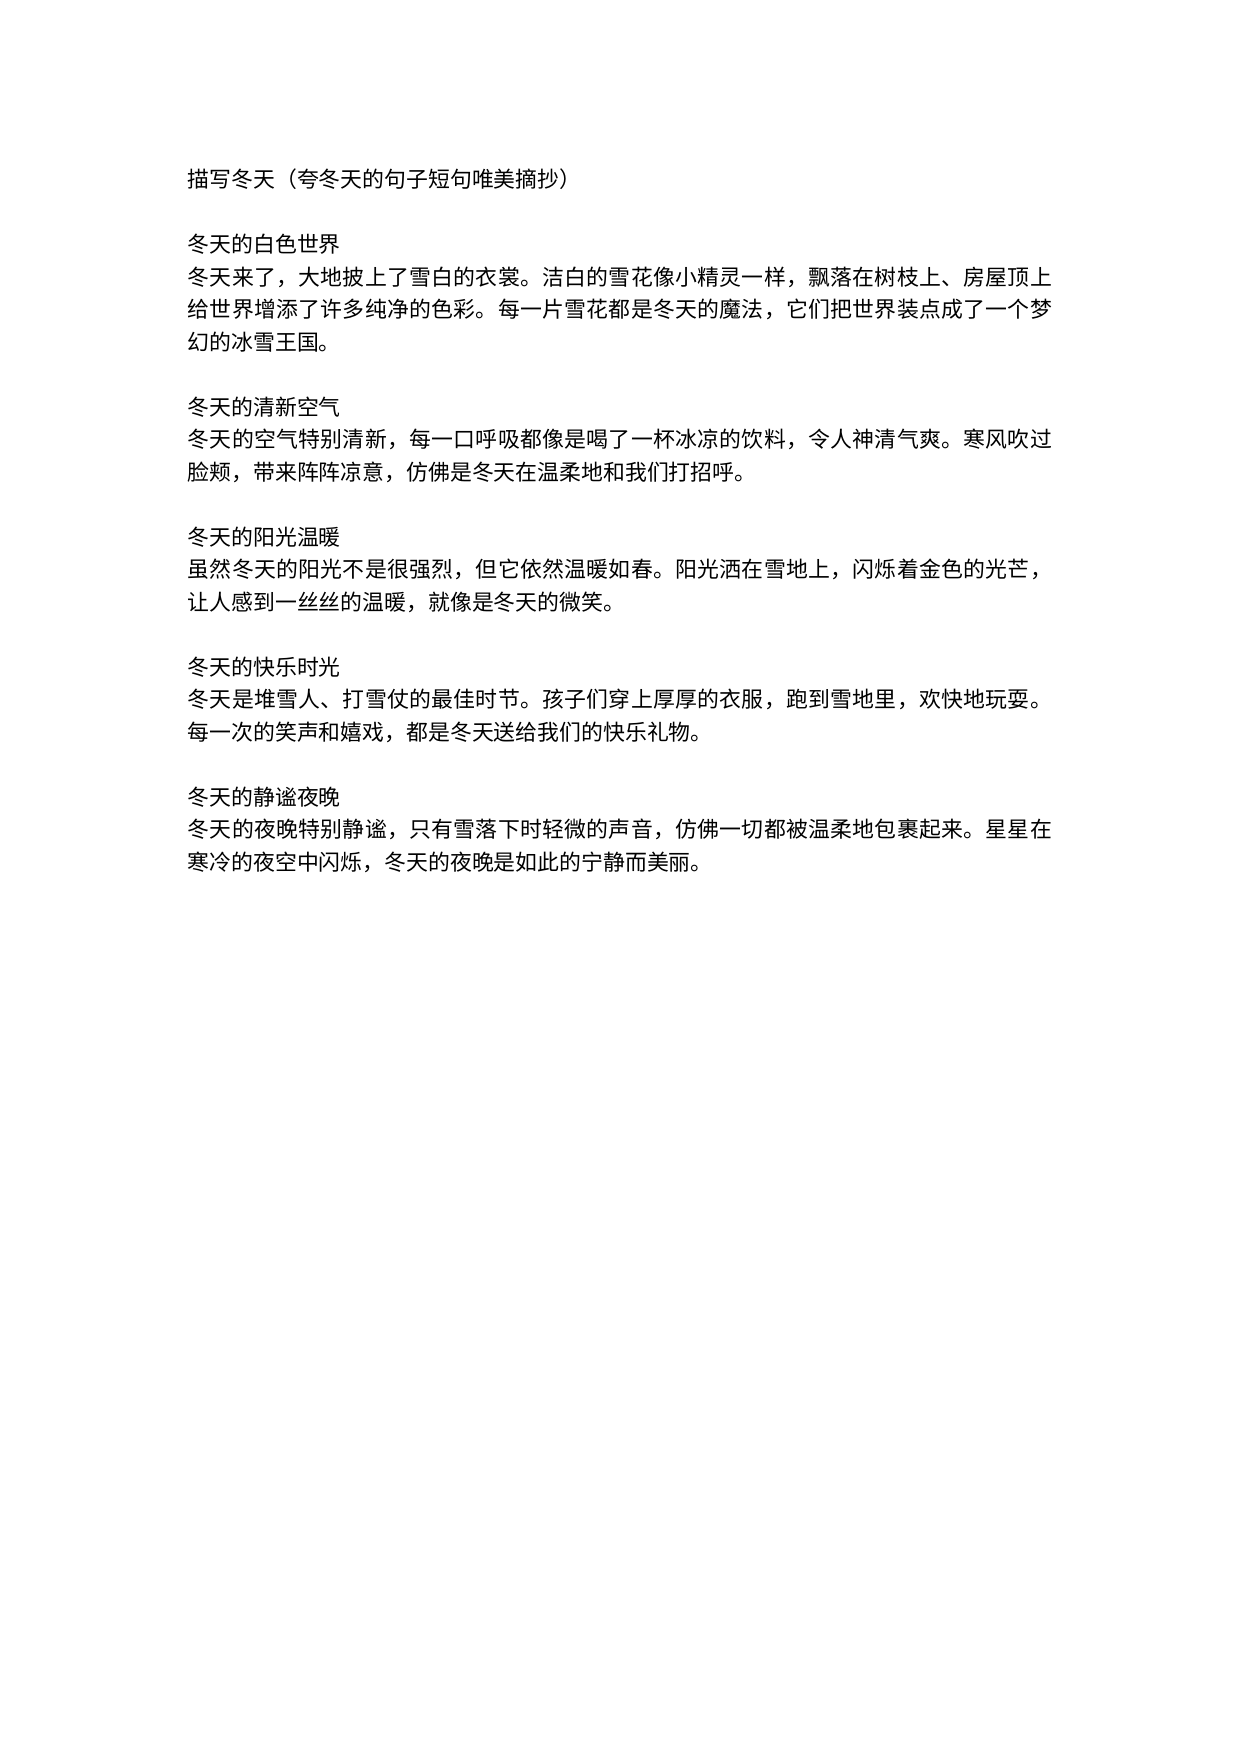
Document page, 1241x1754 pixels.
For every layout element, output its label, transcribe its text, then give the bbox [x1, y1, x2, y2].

text 冬天的白色世界 [187, 227, 1053, 259]
text 冬天是堆雪人、打雪仗的最佳时节。孩子们穿上厚厚的衣服，跑到雪地里，欢快地玩耍。每一次的笑声和嬉戏，都是冬天送给我们的快乐礼物。 [187, 682, 1053, 747]
text 冬天的阳光温暖 [187, 519, 1053, 552]
text 冬天的夜晚特别静谧，只有雪落下时轻微的声音，仿佛一切都被温柔地包裹起来。星星在寒冷的夜空中闪烁，冬天的夜晚是如此的宁静而美丽。 [187, 812, 1053, 877]
text 冬天的清新空气 [187, 389, 1053, 422]
text 描写冬天（夸冬天的句子短句唯美摘抄） [187, 162, 1053, 194]
text 冬天的快乐时光 [187, 649, 1053, 682]
text 冬天来了，大地披上了雪白的衣裳。洁白的雪花像小精灵一样，飘落在树枝上、房屋顶上，给世界增添了许多纯净的色彩。每一片雪花都是冬天的魔法，它们把世界装点成了一个梦幻的冰雪王国。 [187, 259, 1053, 357]
text 虽然冬天的阳光不是很强烈，但它依然温暖如春。阳光洒在雪地上，闪烁着金色的光芒，让人感到一丝丝的温暖，就像是冬天的微笑。 [187, 552, 1053, 617]
text 冬天的空气特别清新，每一口呼吸都像是喝了一杯冰凉的饮料，令人神清气爽。寒风吹过脸颊，带来阵阵凉意，仿佛是冬天在温柔地和我们打招呼。 [187, 422, 1053, 487]
text 冬天的静谧夜晚 [187, 779, 1053, 812]
